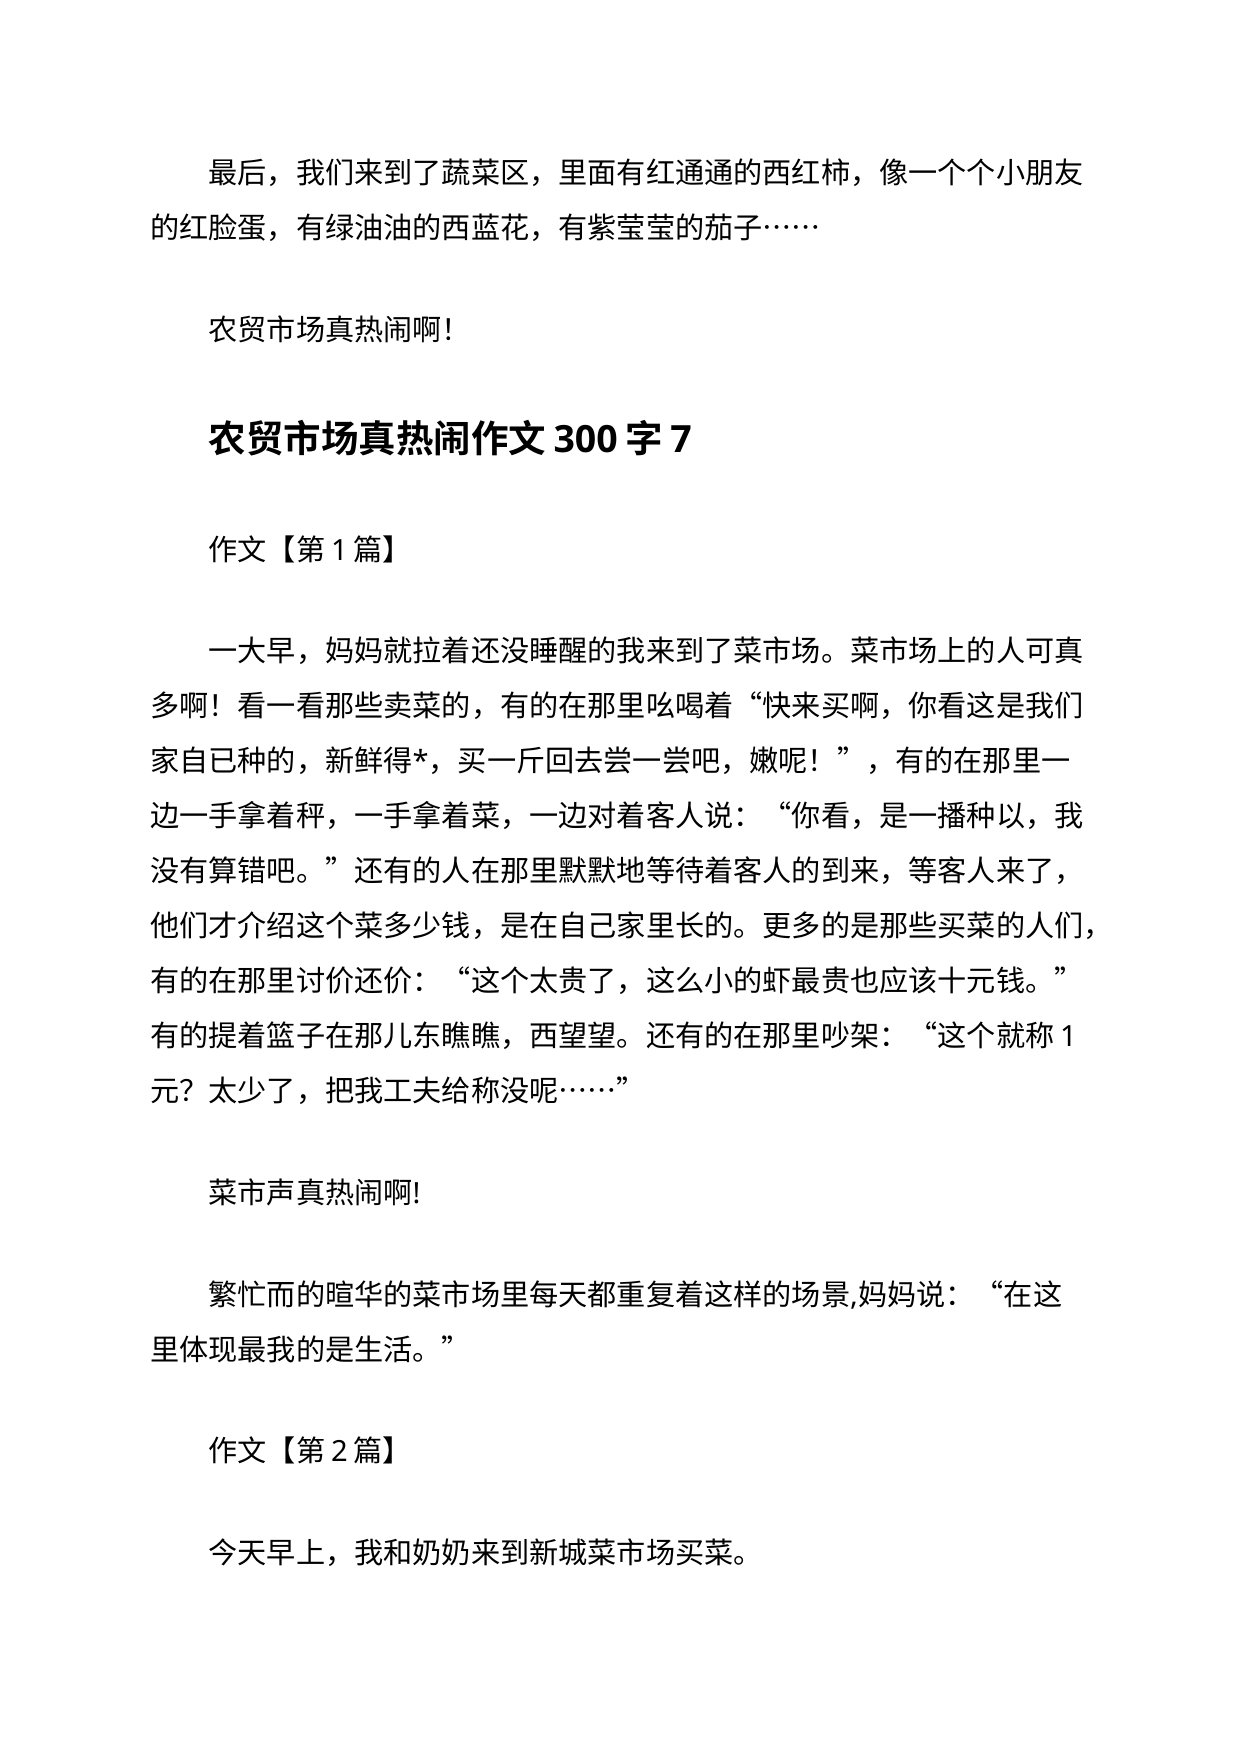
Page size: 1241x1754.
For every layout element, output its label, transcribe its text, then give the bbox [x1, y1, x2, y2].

text 最后，我们来到了蔬菜区，里面有红通通的西红柿，像一个个小朋友的红脸蛋，有绿油油的西蓝花，有紫莹莹的茄子…… [150, 150, 1090, 247]
text 菜市声真热闹啊! [150, 1169, 1090, 1212]
text 一大早，妈妈就拉着还没睡醒的我来到了菜市场。菜市场上的人可真多啊！看一看那些卖菜的，有的在那里吆喝着“快来买啊，你看这是我们家自已种的，新鲜得*，买一斤回去尝一尝吧，嫩呢！”，有的在那里一边一手拿着秤，一手拿着菜，一边对着客人说：“你看，是一播种以，我没有算错吧。”还有的人在那里默默地等待着客人的到来，等客人来了，他们才介绍这个菜多少钱，是在自己家里长的。更多的是那些买菜的人们，有的在那里讨价还价：“这个太贵了，这么小的虾最贵也应该十元钱。”有的提着篮子在那儿东瞧瞧，西望望。还有的在那里吵架：“这个就称1元？太少了，把我工夫给称没呢……” [150, 628, 1090, 1110]
text 农贸市场真热闹啊！ [150, 307, 1090, 349]
text 今天早上，我和奶奶来到新城菜市场买菜。 [150, 1530, 1090, 1572]
text 繁忙而的暄华的菜市场里每天都重复着这样的场景,妈妈说：“在这里体现最我的是生活。” [150, 1271, 1090, 1368]
text 作文【第1篇】 [150, 526, 1090, 568]
text 农贸市场真热闹作文300字7 [150, 408, 1090, 463]
text 作文【第2篇】 [150, 1428, 1090, 1470]
